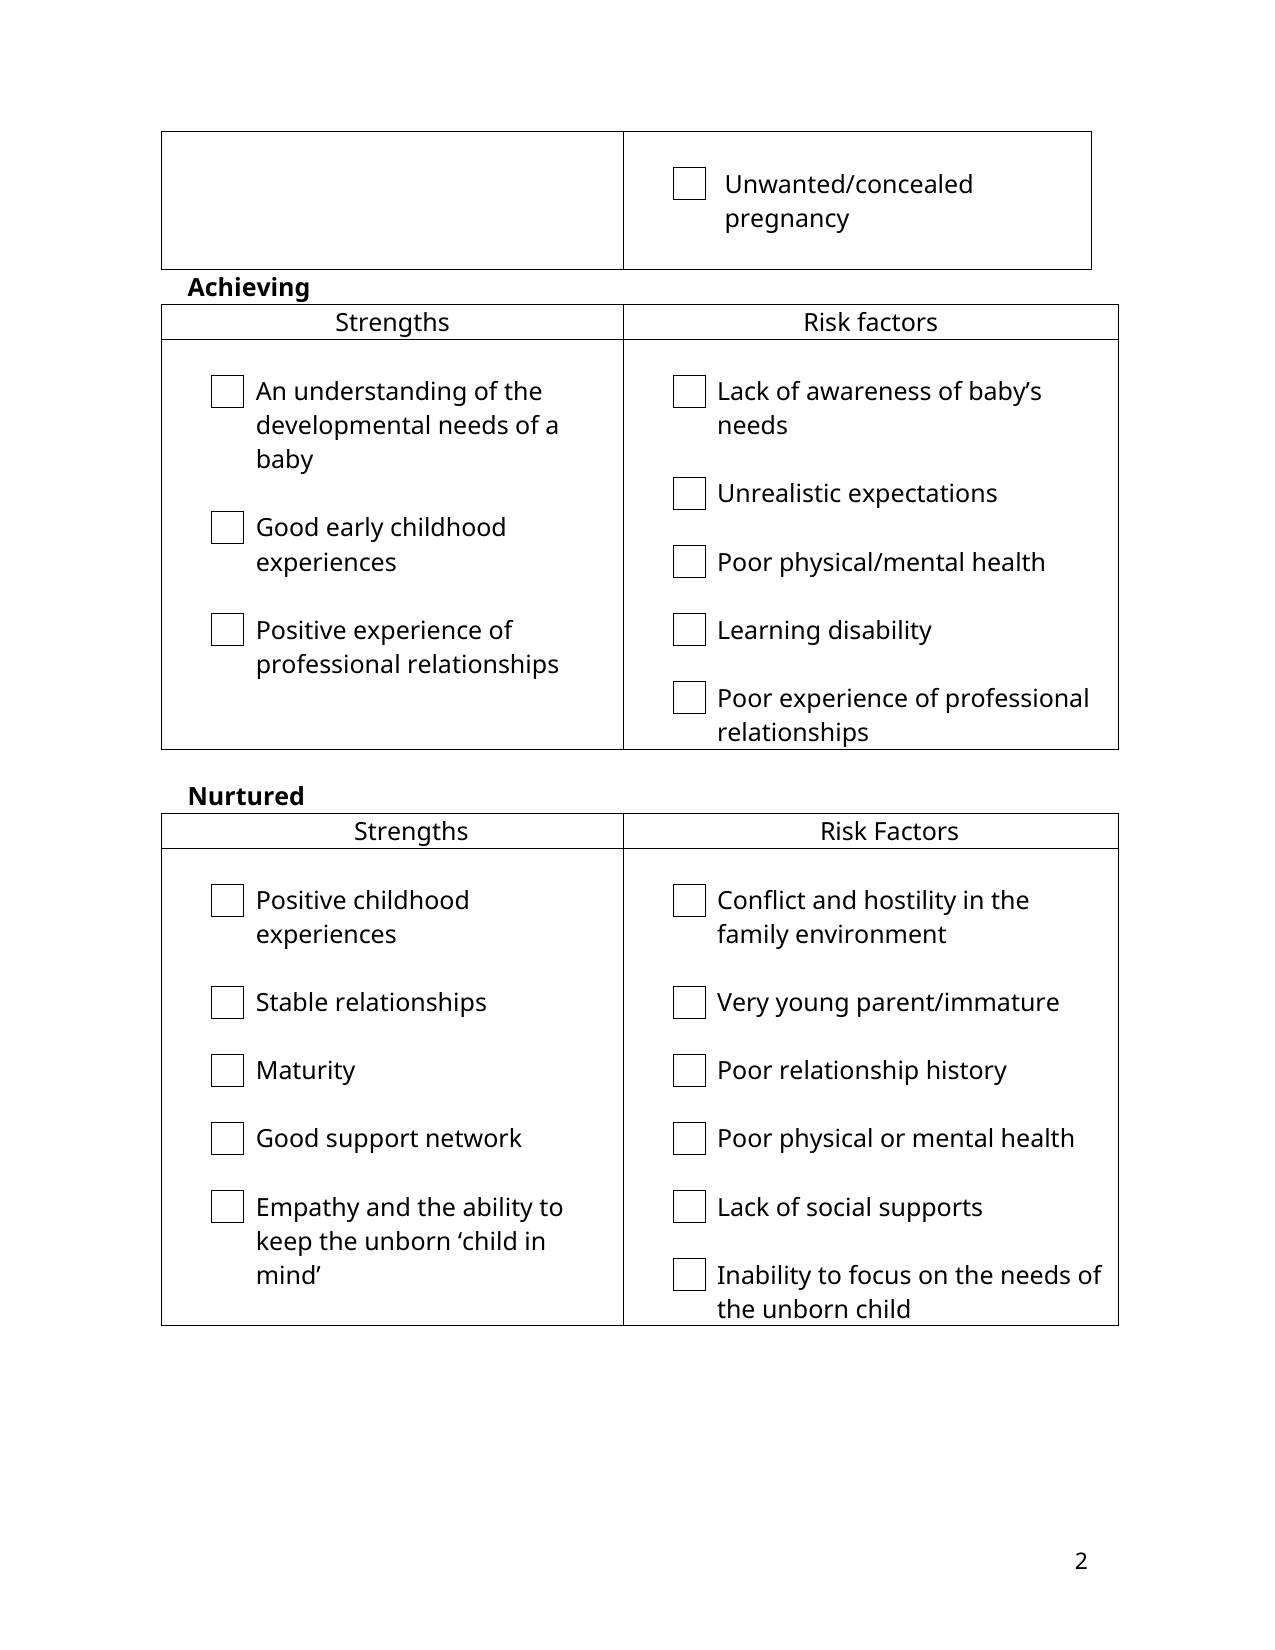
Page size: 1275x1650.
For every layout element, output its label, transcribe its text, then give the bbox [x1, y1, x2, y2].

table_cell An understanding of the developmental needs of a baby Good early childhood experiences Positive experience of professional relationships [162, 340, 623, 748]
text Achieving [187, 270, 1087, 304]
table_header Risk factors [624, 305, 1118, 339]
table_header Strengths [162, 814, 623, 847]
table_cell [162, 132, 623, 268]
table_header Risk Factors [624, 814, 1118, 847]
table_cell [624, 132, 1091, 268]
table_cell Positive childhood experiences Stable relationships Maturity Good support network Empathy and the ability to keep the unborn ‘child in mind’ [162, 849, 623, 1325]
table_cell Conflict and hostility in the family environment Very young parent/immature Poor relationship history Poor physical or mental health Lack of social supports Inability to focus on the needs of the unborn child [624, 849, 1118, 1325]
table_cell Lack of awareness of baby’s needs Unrealistic expectations Poor physical/mental health Learning disability Poor experience of professional relationships [624, 340, 1118, 748]
text Nurtured [187, 778, 1087, 812]
table_header Strengths [162, 305, 623, 339]
